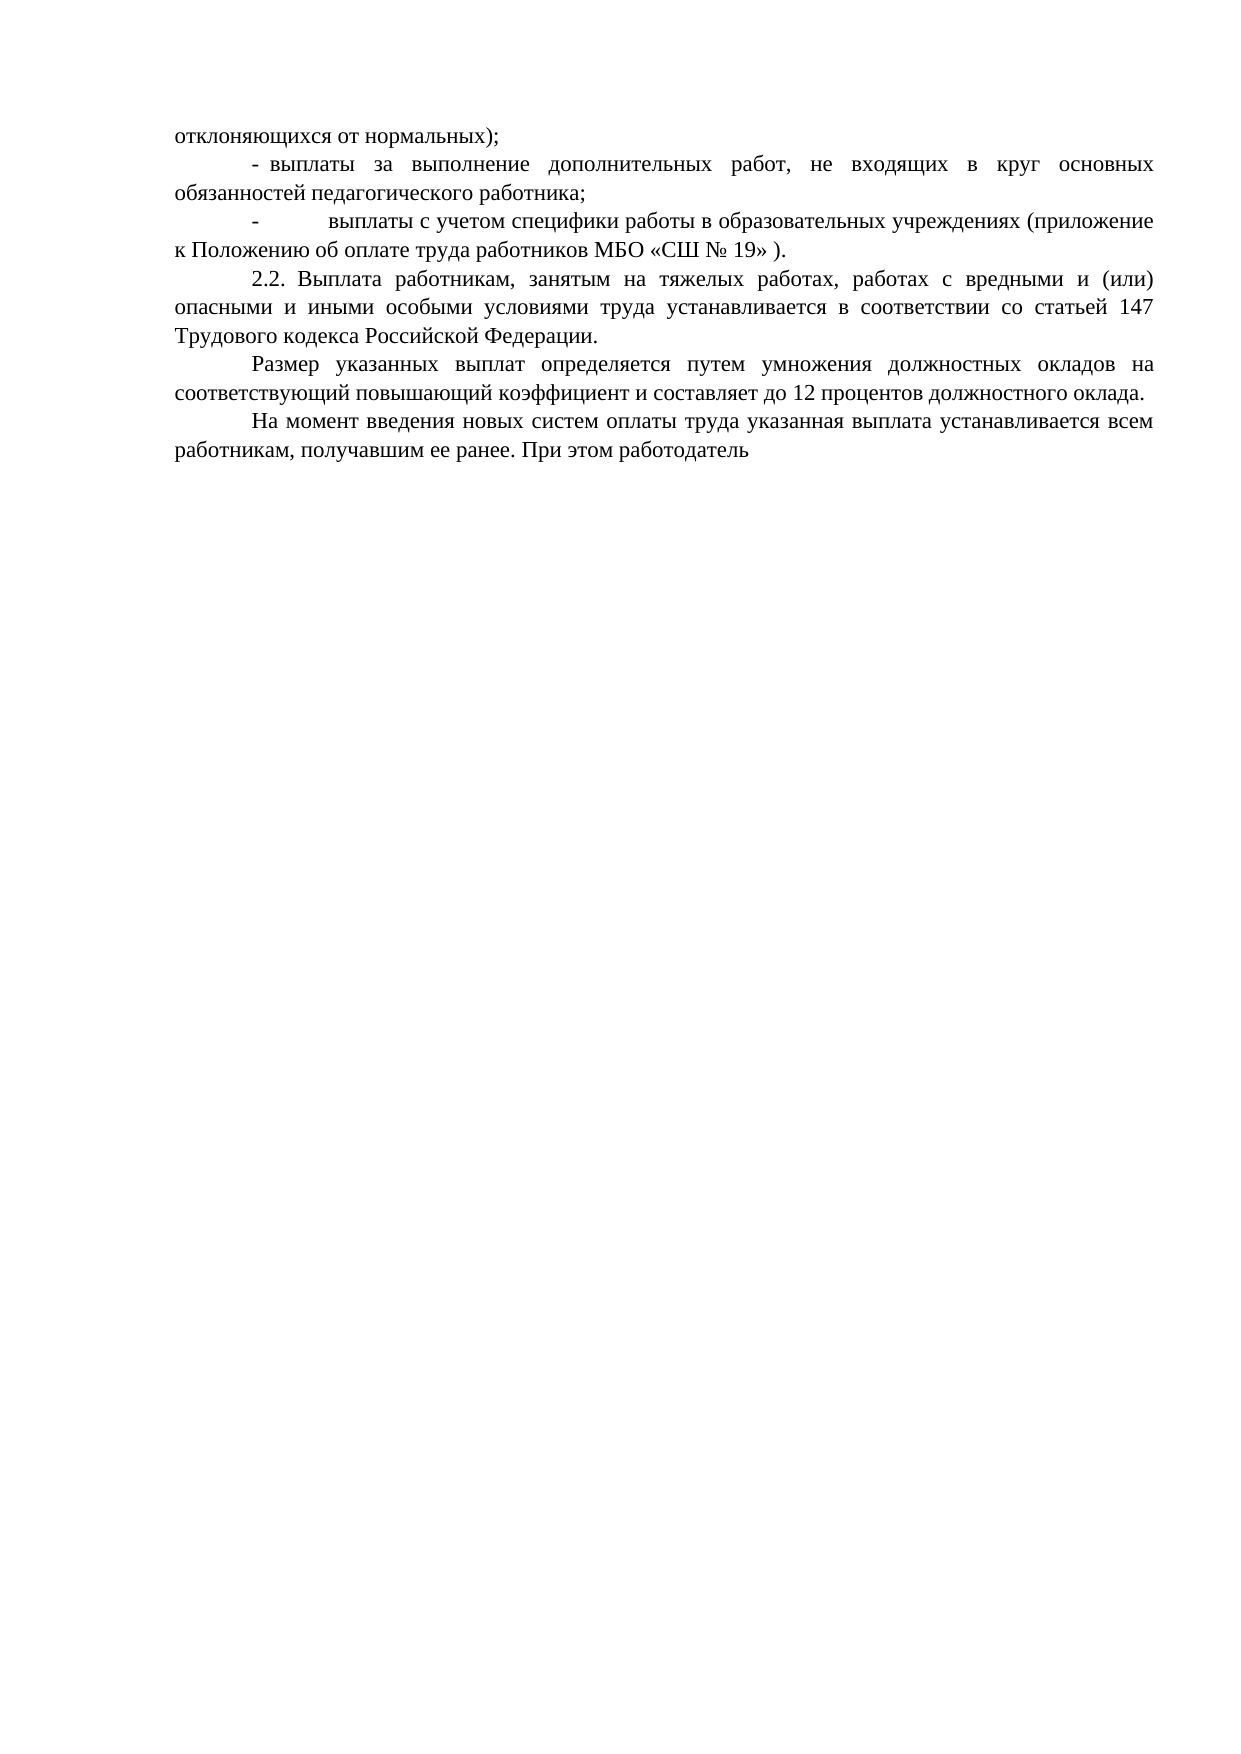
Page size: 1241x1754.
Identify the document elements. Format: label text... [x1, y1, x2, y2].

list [174, 120, 1156, 149]
text На момент введения новых систем оплаты труда указанная выплата устанавливается всем работникам, получавшим ее ранее. При этом работодательпринимает меры по проведению аттестации рабочих мест с целью разработки и реализации программы действий по обеспечению безопасных условий и охраны труда. [174, 406, 1156, 463]
text Размер указанных выплат определяется путем умножения должностных окладов на соответствующий повышающий коэффициент и составляет до 12 процентов должностного оклада. [174, 349, 1156, 406]
list выплаты за выполнение дополнительных работ, не входящих в круг основных обязанностей педагогического работника; [174, 149, 1156, 206]
list выплаты с учетом специфики работы в образовательных учреждениях (приложение к Положению об оплате труда работников МБО «СШ № 19» ). [174, 206, 1156, 263]
list Выплата работникам, занятым на тяжелых работах, работах с вредными и (или) опасными и иными особыми условиями труда устанавливается в соответствии со статьей 147 Трудового кодекса Российской Федерации. [174, 263, 1156, 349]
